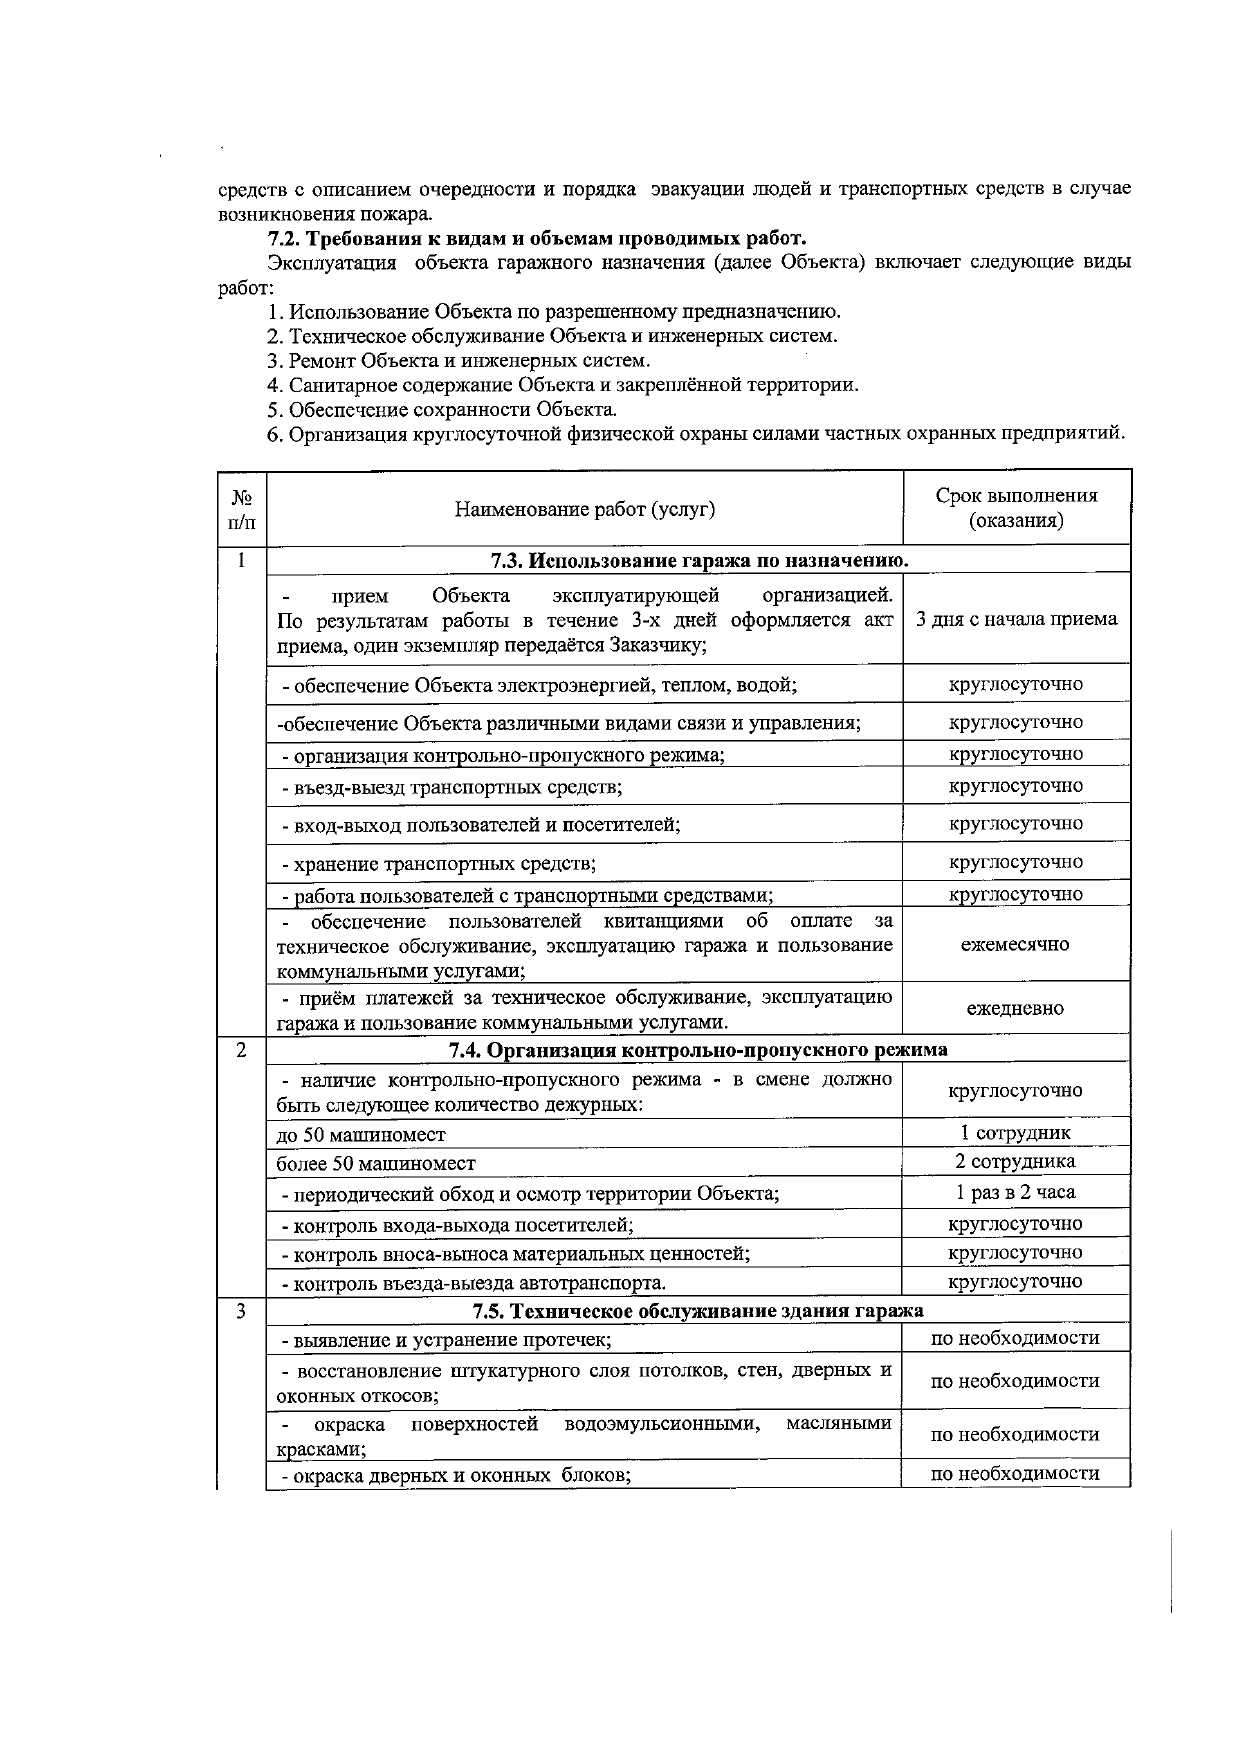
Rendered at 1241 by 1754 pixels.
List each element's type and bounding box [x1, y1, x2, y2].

picture [118, 118, 1182, 1623]
